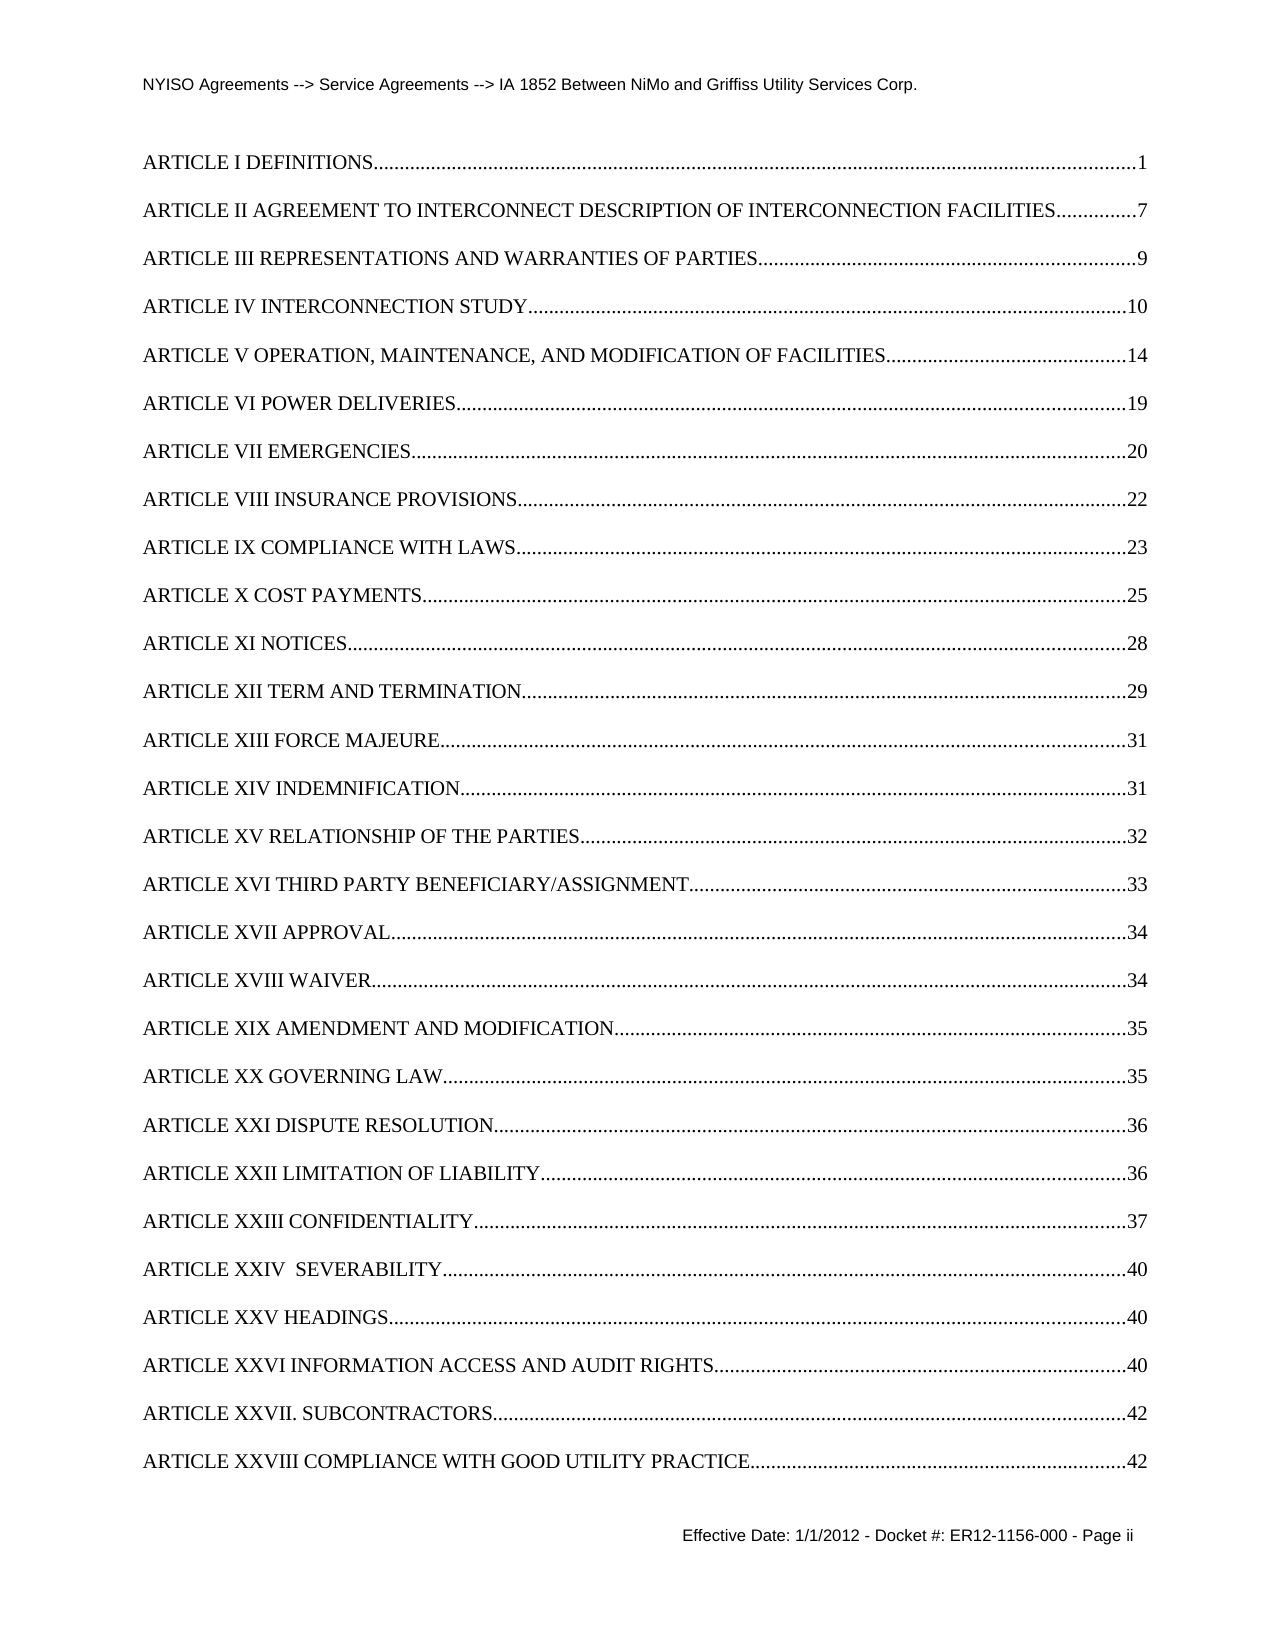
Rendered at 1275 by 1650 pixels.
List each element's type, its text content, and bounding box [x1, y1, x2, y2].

text ARTICLE XIX AMENDMENT AND MODIFICATION 35 [142, 1016, 1133, 1040]
text ARTICLE IX COMPLIANCE WITH LAWS 23 [142, 535, 1133, 559]
text ARTICLE XI NOTICES 28 [142, 631, 1133, 655]
text ARTICLE XVIII WAIVER 34 [142, 968, 1133, 992]
text ARTICLE VII EMERGENCIES 20 [142, 439, 1133, 463]
text ARTICLE XVI THIRD PARTY BENEFICIARY/ASSIGNMENT 33 [142, 872, 1133, 896]
text ARTICLE VI POWER DELIVERIES 19 [142, 391, 1133, 415]
text ARTICLE III REPRESENTATIONS AND WARRANTIES OF PARTIES 9 [142, 246, 1133, 270]
text ARTICLE XX GOVERNING LAW 35 [142, 1064, 1133, 1088]
text ARTICLE XXVIII COMPLIANCE WITH GOOD UTILITY PRACTICE 42 [142, 1449, 1133, 1473]
text ARTICLE XXIV SEVERABILITY 40 [142, 1257, 1133, 1281]
text ARTICLE VIII INSURANCE PROVISIONS 22 [142, 487, 1133, 511]
text ARTICLE XXVII. SUBCONTRACTORS 42 [142, 1401, 1133, 1425]
text ARTICLE I DEFINITIONS 1 [142, 150, 1133, 174]
text ARTICLE XXIII CONFIDENTIALITY 37 [142, 1209, 1133, 1233]
text ARTICLE XXI DISPUTE RESOLUTION 36 [142, 1112, 1133, 1137]
text ARTICLE II AGREEMENT TO INTERCONNECT DESCRIPTION OF INTERCONNECTION FACILITIES 7 [142, 198, 1133, 222]
text ARTICLE IV INTERCONNECTION STUDY 10 [142, 294, 1133, 318]
text ARTICLE V OPERATION, MAINTENANCE, AND MODIFICATION OF FACILITIES 14 [142, 342, 1133, 367]
text ARTICLE XV RELATIONSHIP OF THE PARTIES 32 [142, 824, 1133, 848]
text ARTICLE XII TERM AND TERMINATION 29 [142, 679, 1133, 703]
text ARTICLE XXII LIMITATION OF LIABILITY 36 [142, 1161, 1133, 1185]
text ARTICLE XIII FORCE MAJEURE 31 [142, 727, 1133, 752]
text ARTICLE XVII APPROVAL 34 [142, 920, 1133, 944]
text ARTICLE XXVI INFORMATION ACCESS AND AUDIT RIGHTS 40 [142, 1353, 1133, 1377]
text ARTICLE XXV HEADINGS 40 [142, 1305, 1133, 1329]
text ARTICLE XIV INDEMNIFICATION 31 [142, 776, 1133, 800]
text ARTICLE X COST PAYMENTS 25 [142, 583, 1133, 607]
